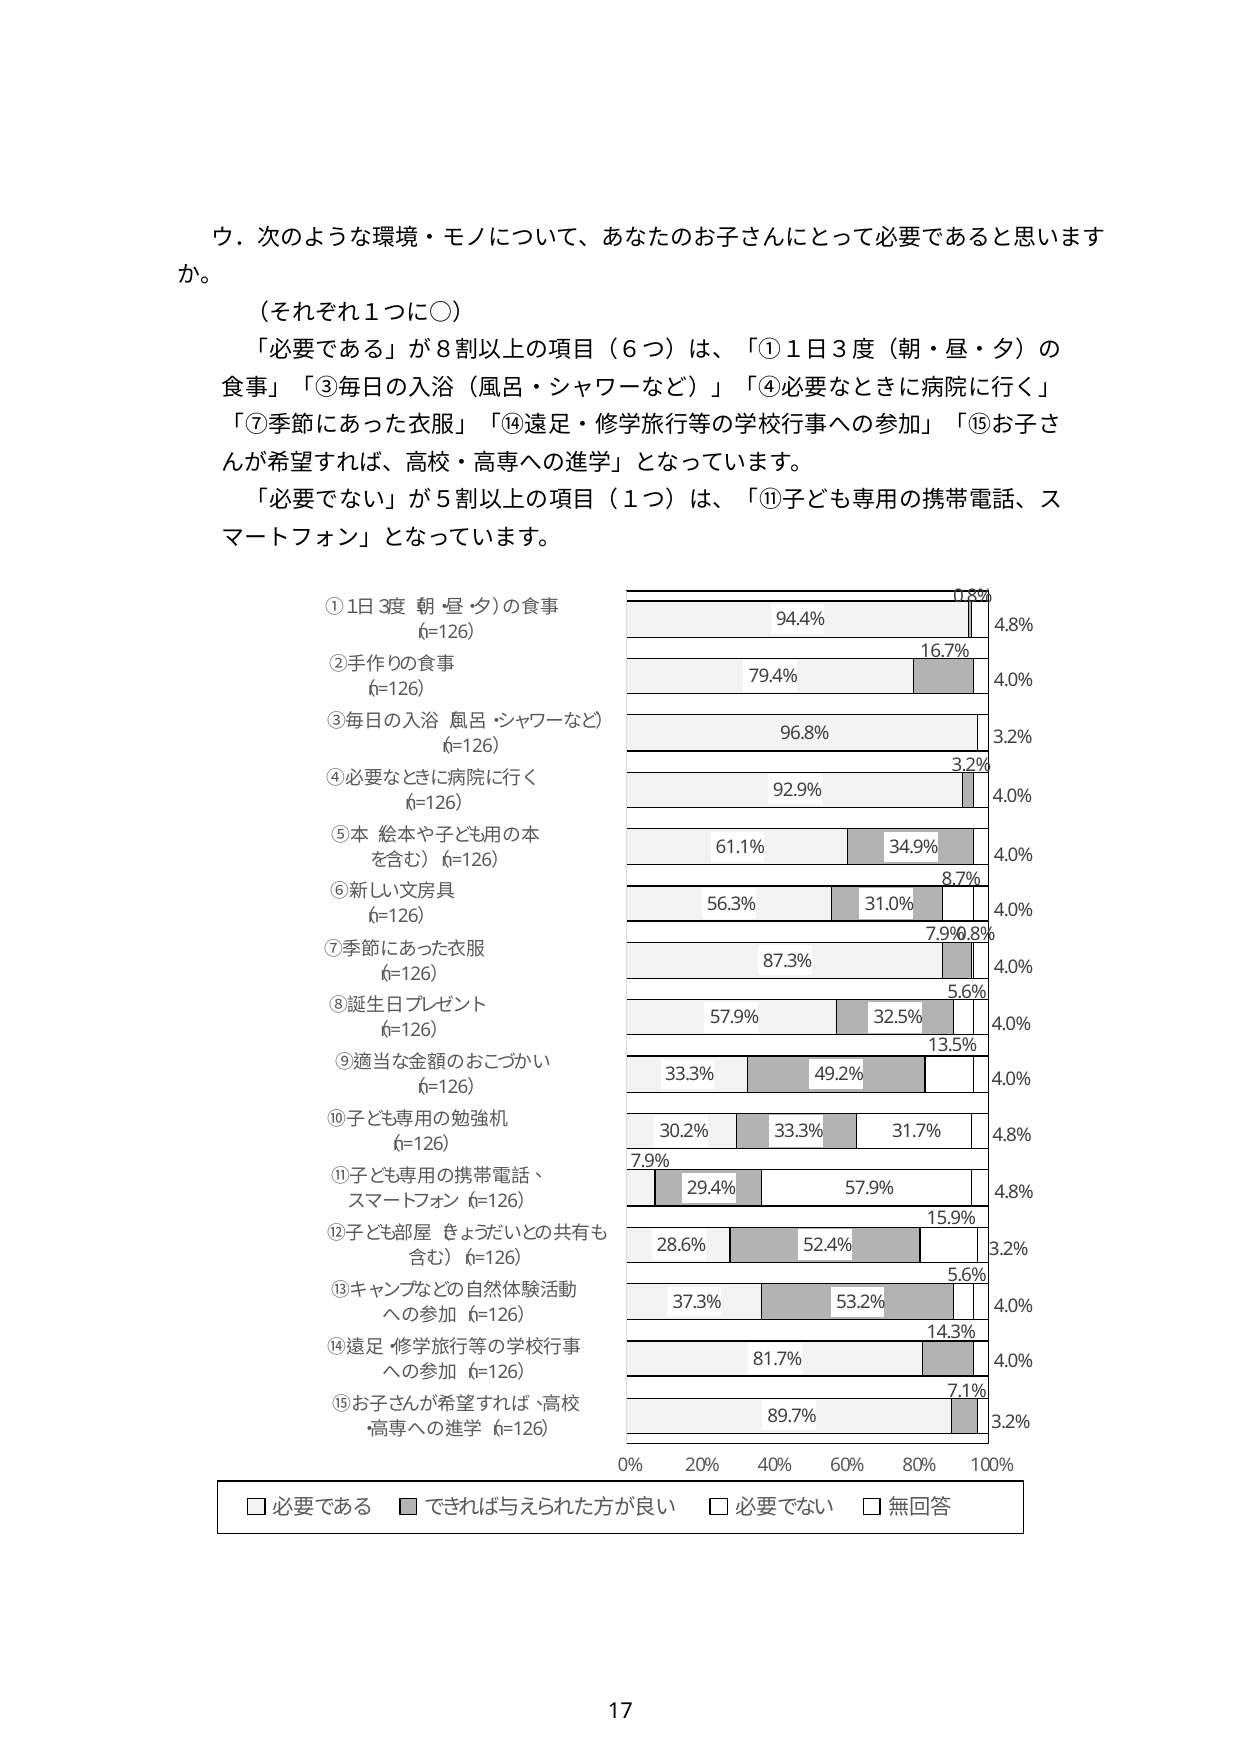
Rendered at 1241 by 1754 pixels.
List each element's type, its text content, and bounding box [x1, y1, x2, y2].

text （それぞれ１つに○） [177, 292, 1107, 329]
text 「必要である」が８割以上の項目（６つ）は、「①１日３度（朝・昼・夕）の食事」「③毎日の入浴（風呂・シャワーなど）」「④必要なときに病院に行く」「⑦季節にあった衣服」「⑭遠足・修学旅行等の学校行事への参加」「⑮お子さんが希望すれば、高校・高専への進学」となっています。 [221, 329, 1063, 479]
text ウ．次のような環境・モノについて、あなたのお子さんにとって必要であると思いますか。 [177, 217, 1107, 292]
text 「必要でない」が５割以上の項目（１つ）は、「⑪子ども専用の携帯電話、スマートフォン」となっています。 [221, 479, 1063, 554]
